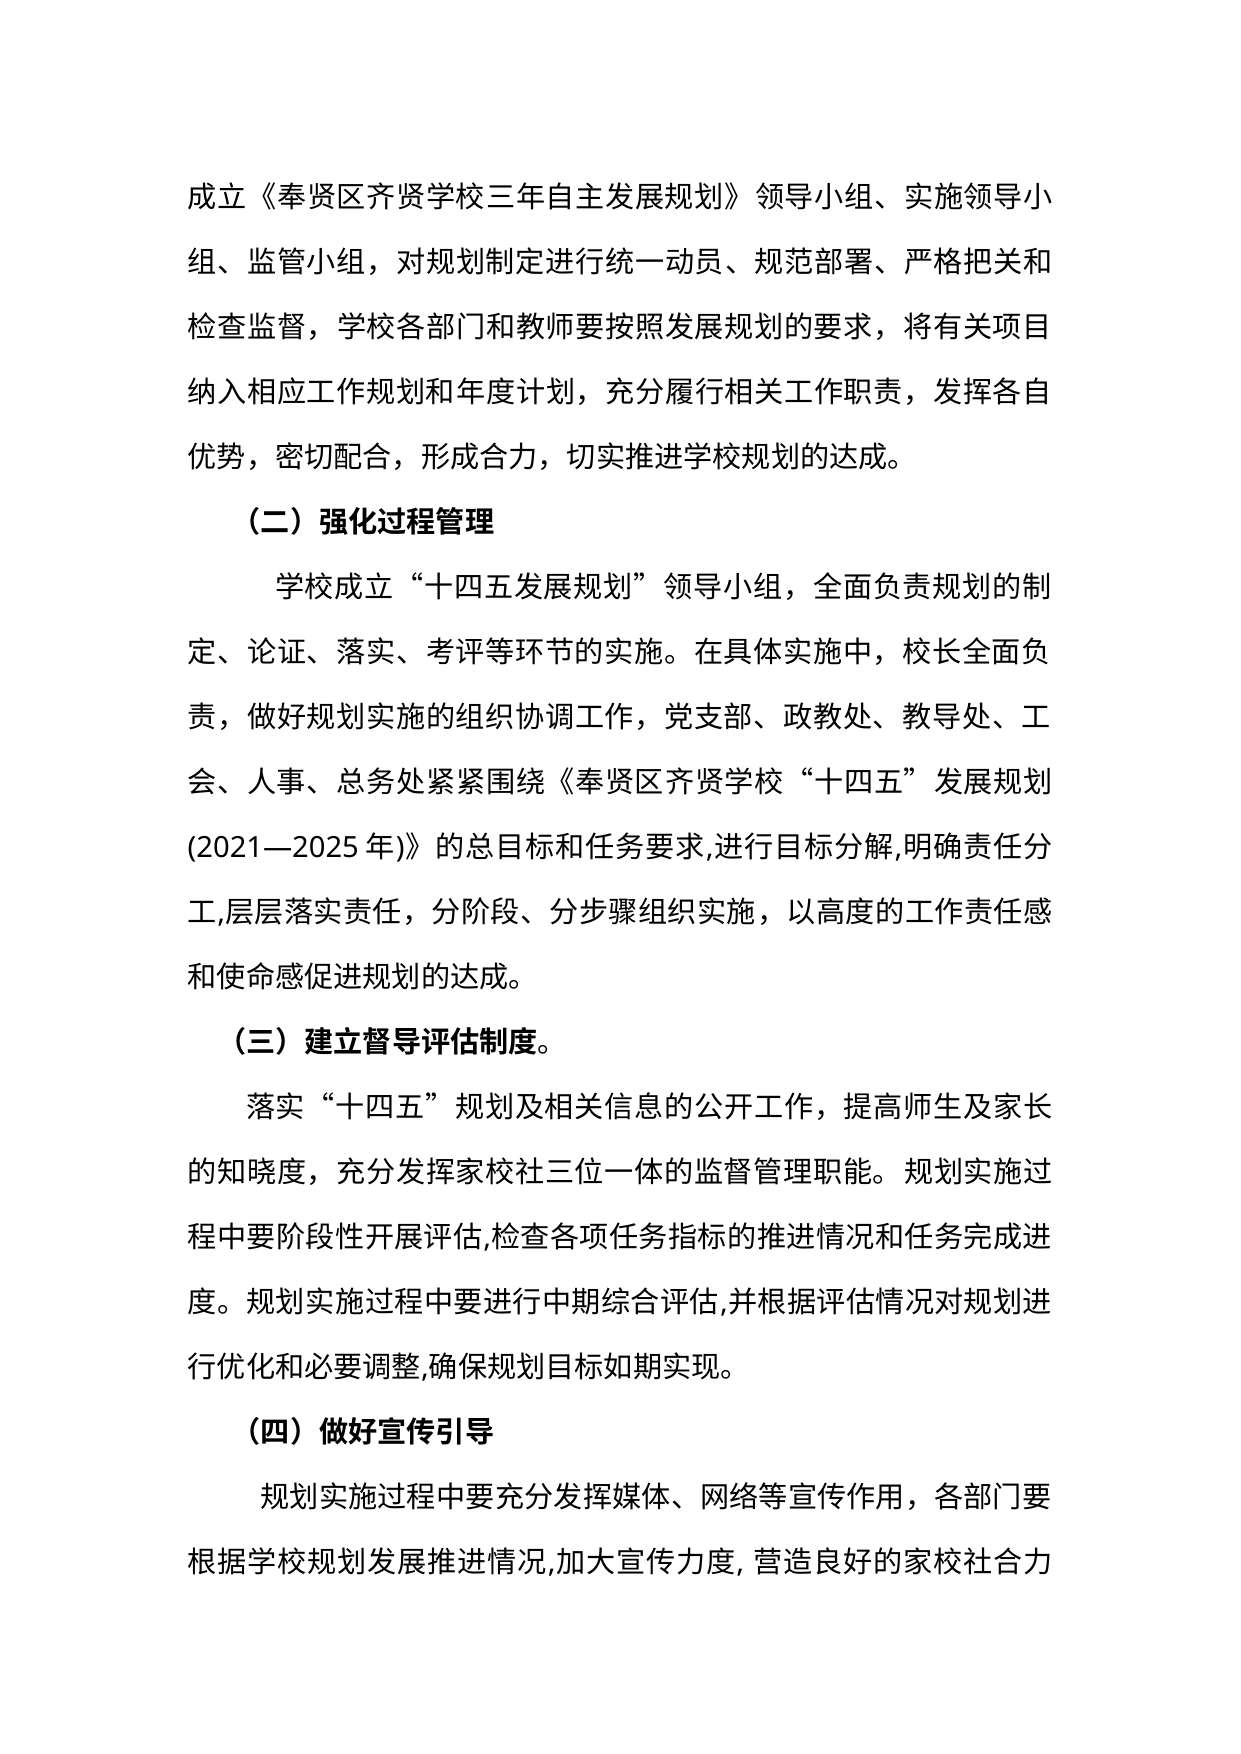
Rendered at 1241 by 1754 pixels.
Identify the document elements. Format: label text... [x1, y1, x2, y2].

text （二）强化过程管理 [187, 487, 1053, 552]
list 落实“十四五”规划及相关信息的公开工作，提高师生及家长的知晓度，充分发挥家校社三位一体的监督管理职能。规划实施过程中要阶段性开展评估,检查各项任务指标的推进情况和任务完成进度。规划实施过程中要进行中期综合评估,并根据评估情况对规划进行优化和必要调整,确保规划目标如期实现。 [187, 1072, 1053, 1397]
text 成立《奉贤区齐贤学校三年自主发展规划》领导小组、实施领导小组、监管小组，对规划制定进行统一动员、规范部署、严格把关和检查监督，学校各部门和教师要按照发展规划的要求，将有关项目纳入相应工作规划和年度计划，充分履行相关工作职责，发挥各自优势，密切配合，形成合力，切实推进学校规划的达成。 [187, 162, 1053, 487]
text （四）做好宣传引导 [187, 1397, 1053, 1462]
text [187, 1462, 1053, 1592]
text 学校成立“十四五发展规划”领导小组，全面负责规划的制定、论证、落实、考评等环节的实施。在具体实施中，校长全面负责，做好规划实施的组织协调工作，党支部、政教处、教导处、工会、人事、总务处紧紧围绕《奉贤区齐贤学校“十四五”发展规划(2021—2025年)》的总目标和任务要求,进行目标分解,明确责任分工,层层落实责任，分阶段、分步骤组织实施，以高度的工作责任感和使命感促进规划的达成。 [187, 552, 1053, 1007]
list （三）建立督导评估制度。 [187, 1007, 1053, 1072]
